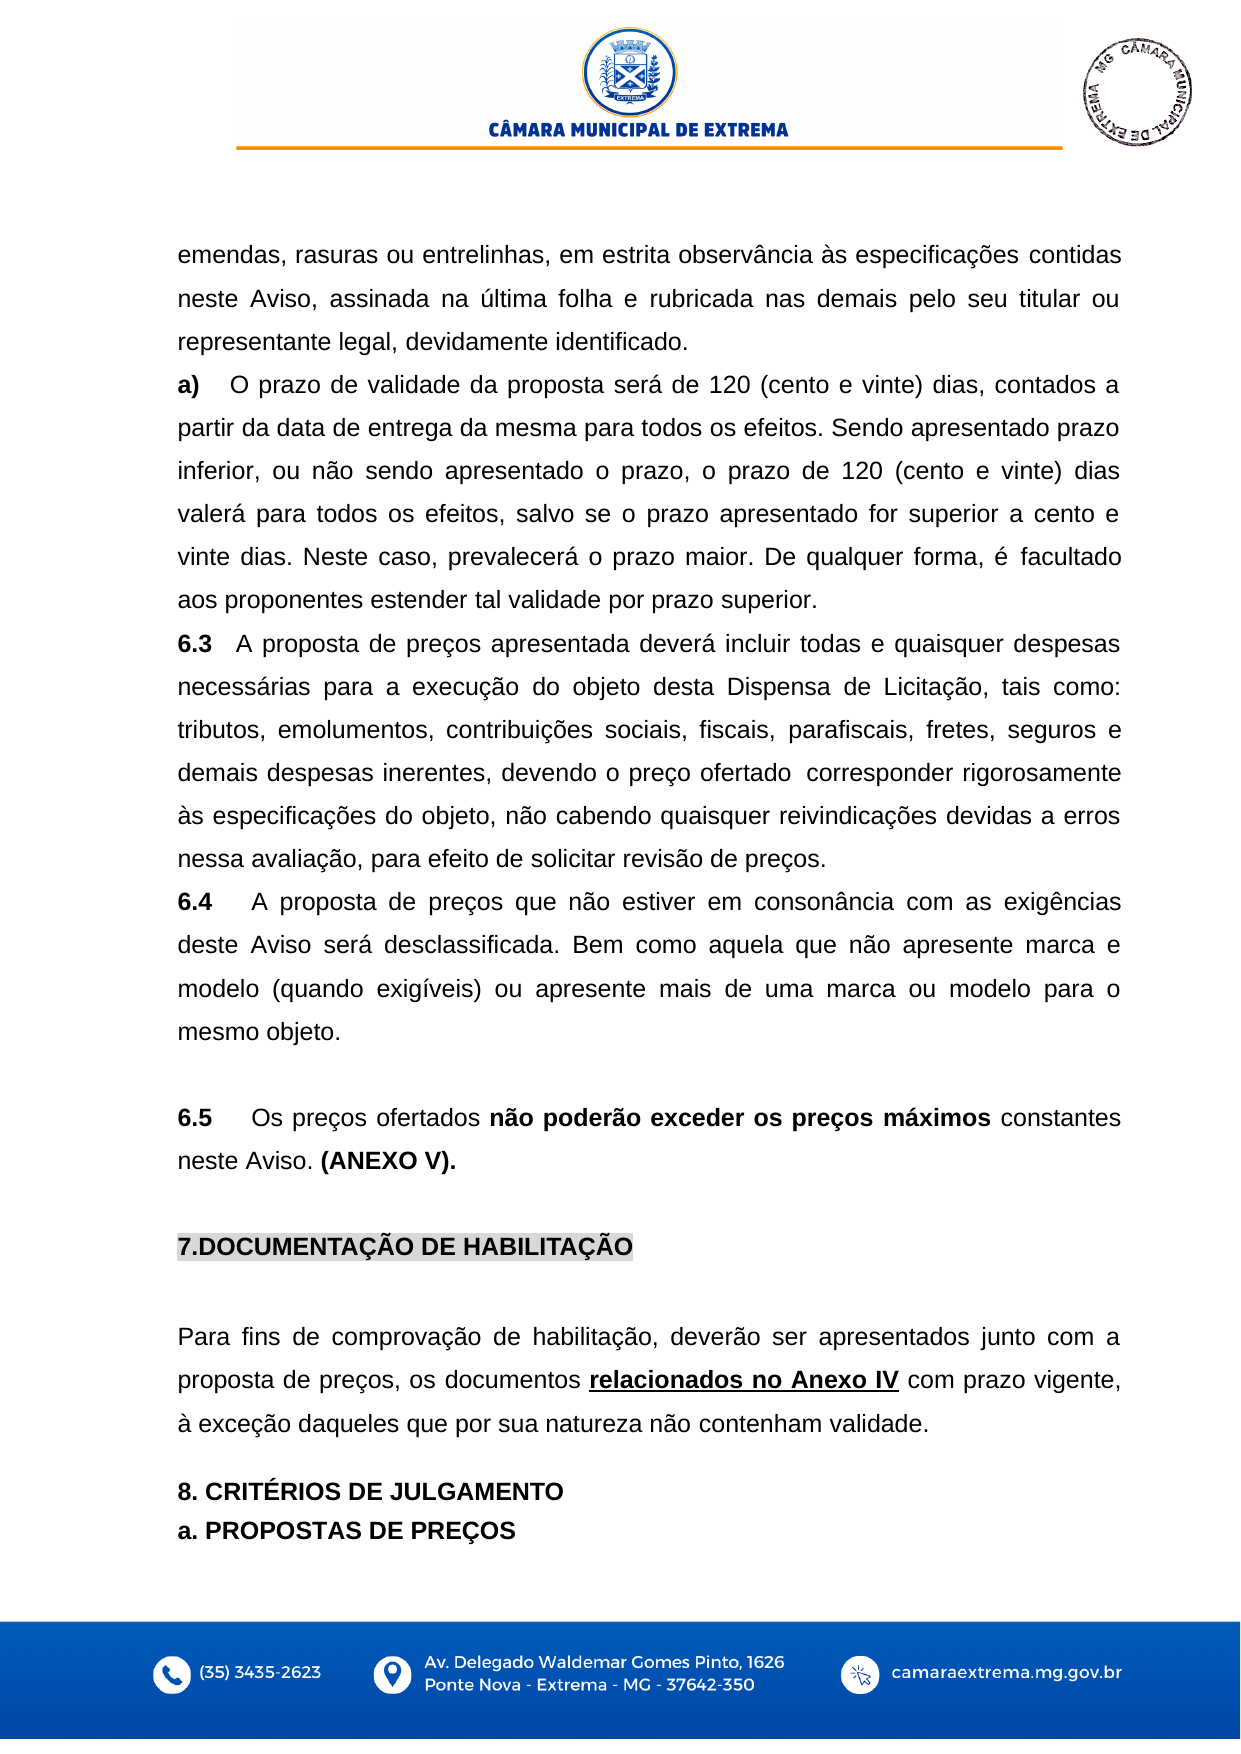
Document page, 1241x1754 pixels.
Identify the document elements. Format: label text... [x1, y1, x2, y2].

list A proposta de preços que não estiver em consonância com as exigências deste Aviso será desclassificada. Bem como aquela que não apresente marca e modelo (quando exigíveis) ou apresente mais de uma marca ou modelo para o mesmo objeto. [177, 887, 1122, 1046]
list O prazo de validade da proposta será de 120 (cento e vinte) dias, contados a partir da data de entrega da mesma para todos os efeitos. Sendo apresentado prazo inferior, ou não sendo apresentado o prazo, o prazo de 120 (cento e vinte) dias valerá para todos os efeitos, salvo se o prazo apresentado for superior a cento e vinte dias. Neste caso, prevalecerá o prazo maior. De qualquer forma, é facultado aos proponentes estender tal validade por prazo superior. [177, 370, 1122, 614]
picture [1077, 30, 1198, 159]
picture [0, 1619, 1241, 1739]
picture [236, 21, 1063, 156]
text a. PROPOSTAS DE PREÇOS [177, 1516, 1122, 1545]
subtitle 8. CRITÉRIOS DE JULGAMENTO [177, 1477, 1122, 1506]
text Para fins de comprovação de habilitação, deverão ser apresentados junto com a proposta de preços, os documentos relacionados no Anexo IV com prazo vigente, à exceção daqueles que por sua natureza não contenham validade. [177, 1322, 1122, 1437]
subtitle 7.DOCUMENTAÇÃO DE HABILITAÇÃO [177, 1232, 1122, 1261]
list Os preços ofertados não poderão exceder os preços máximos constantes neste Aviso. (ANEXO V). [177, 1103, 1122, 1175]
list A proposta de preços apresentada deverá incluir todas e quaisquer despesas necessárias para a execução do objeto desta Dispensa de Licitação, tais como: tributos, emolumentos, contribuições sociais, fiscais, parafiscais, fretes, seguros e demais despesas inerentes, devendo o preço ofertado corresponder rigorosamente às especificações do objeto, não cabendo quaisquer reivindicações devidas a erros nessa avaliação, para efeito de solicitar revisão de preços. [177, 629, 1122, 873]
